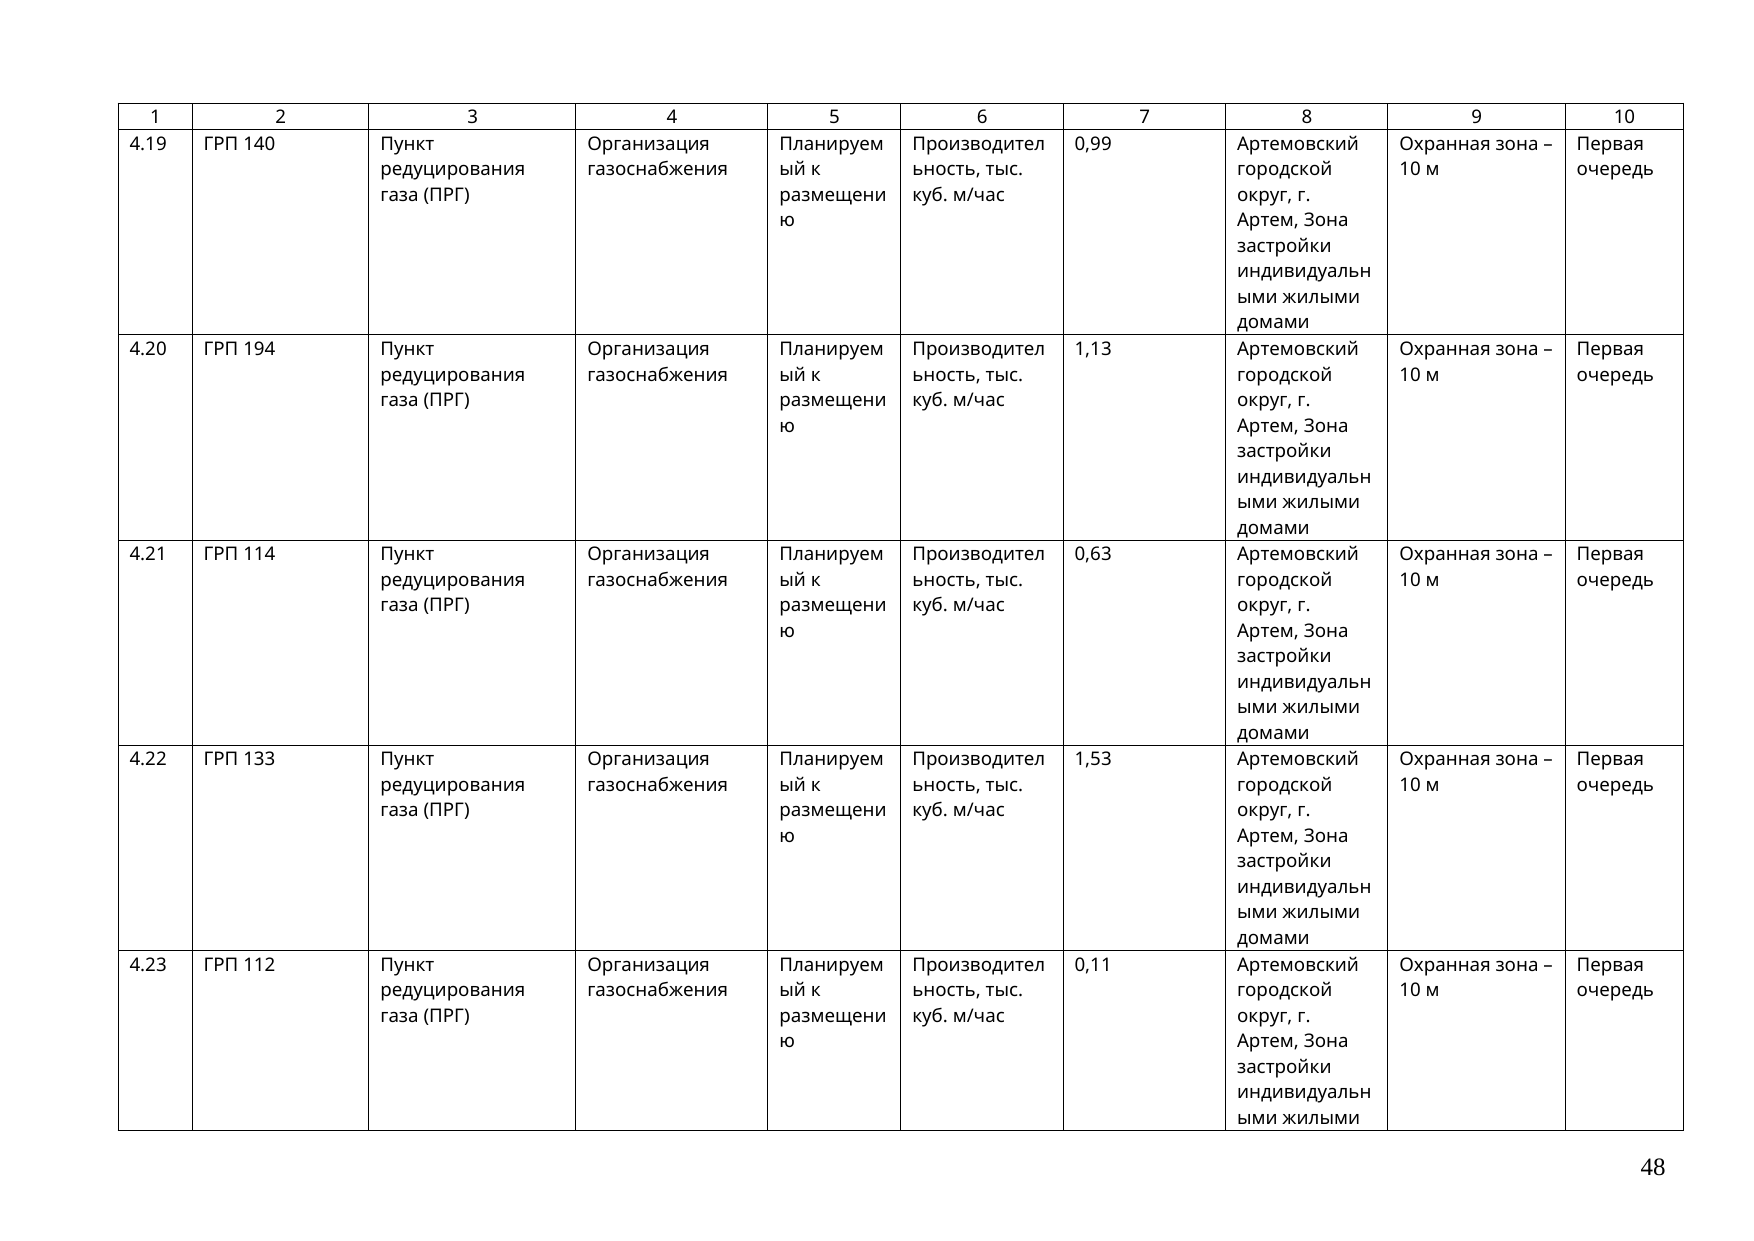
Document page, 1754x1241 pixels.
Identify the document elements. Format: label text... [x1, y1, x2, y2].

table_cell Планируемый к размещению [768, 951, 900, 1129]
table_cell Охранная зона – 10 м [1388, 951, 1565, 1129]
table_cell Планируемый к размещению [768, 541, 900, 745]
table_cell 4.21 [119, 541, 192, 745]
table_cell Первая очередь [1566, 130, 1683, 334]
table_cell Планируемый к размещению [768, 746, 900, 950]
table_header 4 [576, 104, 767, 129]
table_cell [1226, 951, 1387, 1129]
table_cell 4.23 [119, 951, 192, 1129]
table_cell Организация газоснабжения [576, 951, 767, 1129]
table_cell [1226, 130, 1387, 334]
table_cell Артемовский городской округ, г. Артем, Зона застройки индивидуальными жилыми домами [1226, 746, 1387, 950]
table_cell ГРП 112 [193, 951, 368, 1129]
table_cell ГРП 194 [193, 335, 368, 539]
table_cell Первая очередь [1566, 335, 1683, 539]
table_cell Пункт редуцирования газа (ПРГ) [369, 951, 575, 1129]
table_cell ГРП 114 [193, 541, 368, 745]
table_cell Производительность, тыс. куб. м/час [901, 130, 1063, 334]
table_cell 0,11 [1064, 951, 1225, 1129]
table_cell Первая очередь [1566, 951, 1683, 1129]
table_cell Охранная зона – 10 м [1388, 746, 1565, 950]
table_cell Охранная зона – 10 м [1388, 335, 1565, 539]
table_header 2 [193, 104, 368, 129]
table_cell Артемовский городской округ, г. Артем, Зона застройки индивидуальными жилыми домами [1226, 335, 1387, 539]
table_cell Пункт редуцирования газа (ПРГ) [369, 541, 575, 745]
table_cell Пункт редуцирования газа (ПРГ) [369, 335, 575, 539]
table_header 1 [119, 104, 192, 129]
table_cell Организация газоснабжения [576, 746, 767, 950]
table_cell Производительность, тыс. куб. м/час [901, 951, 1063, 1129]
table_cell Планируемый к размещению [768, 130, 900, 334]
table_header 10 [1566, 104, 1683, 129]
table_cell Организация газоснабжения [576, 541, 767, 745]
table_header 7 [1064, 104, 1225, 129]
table_cell Организация газоснабжения [576, 335, 767, 539]
table_cell 0,99 [1064, 130, 1225, 334]
table_cell Первая очередь [1566, 541, 1683, 745]
table_cell 1,13 [1064, 335, 1225, 539]
table_cell ГРП 140 [193, 130, 368, 334]
table_cell Организация газоснабжения [576, 130, 767, 334]
table_header 5 [768, 104, 900, 129]
table_cell Первая очередь [1566, 746, 1683, 950]
table_cell Артемовский городской округ, г. Артем, Зона застройки индивидуальными жилыми домами [1226, 541, 1387, 745]
table_cell 4.19 [119, 130, 192, 334]
table_cell Планируемый к размещению [768, 335, 900, 539]
table_cell Охранная зона – 10 м [1388, 130, 1565, 334]
table_cell Производительность, тыс. куб. м/час [901, 746, 1063, 950]
table_cell ГРП 133 [193, 746, 368, 950]
table_cell Пункт редуцирования газа (ПРГ) [369, 130, 575, 334]
table_cell Производительность, тыс. куб. м/час [901, 541, 1063, 745]
table_cell Охранная зона – 10 м [1388, 541, 1565, 745]
table_header 3 [369, 104, 575, 129]
table_cell 1,53 [1064, 746, 1225, 950]
table_cell Производительность, тыс. куб. м/час [901, 335, 1063, 539]
table_cell 4.22 [119, 746, 192, 950]
table_header 6 [901, 104, 1063, 129]
table_cell 4.20 [119, 335, 192, 539]
table_cell 0,63 [1064, 541, 1225, 745]
table_cell Пункт редуцирования газа (ПРГ) [369, 746, 575, 950]
table_header 9 [1388, 104, 1565, 129]
table_header 8 [1226, 104, 1387, 129]
